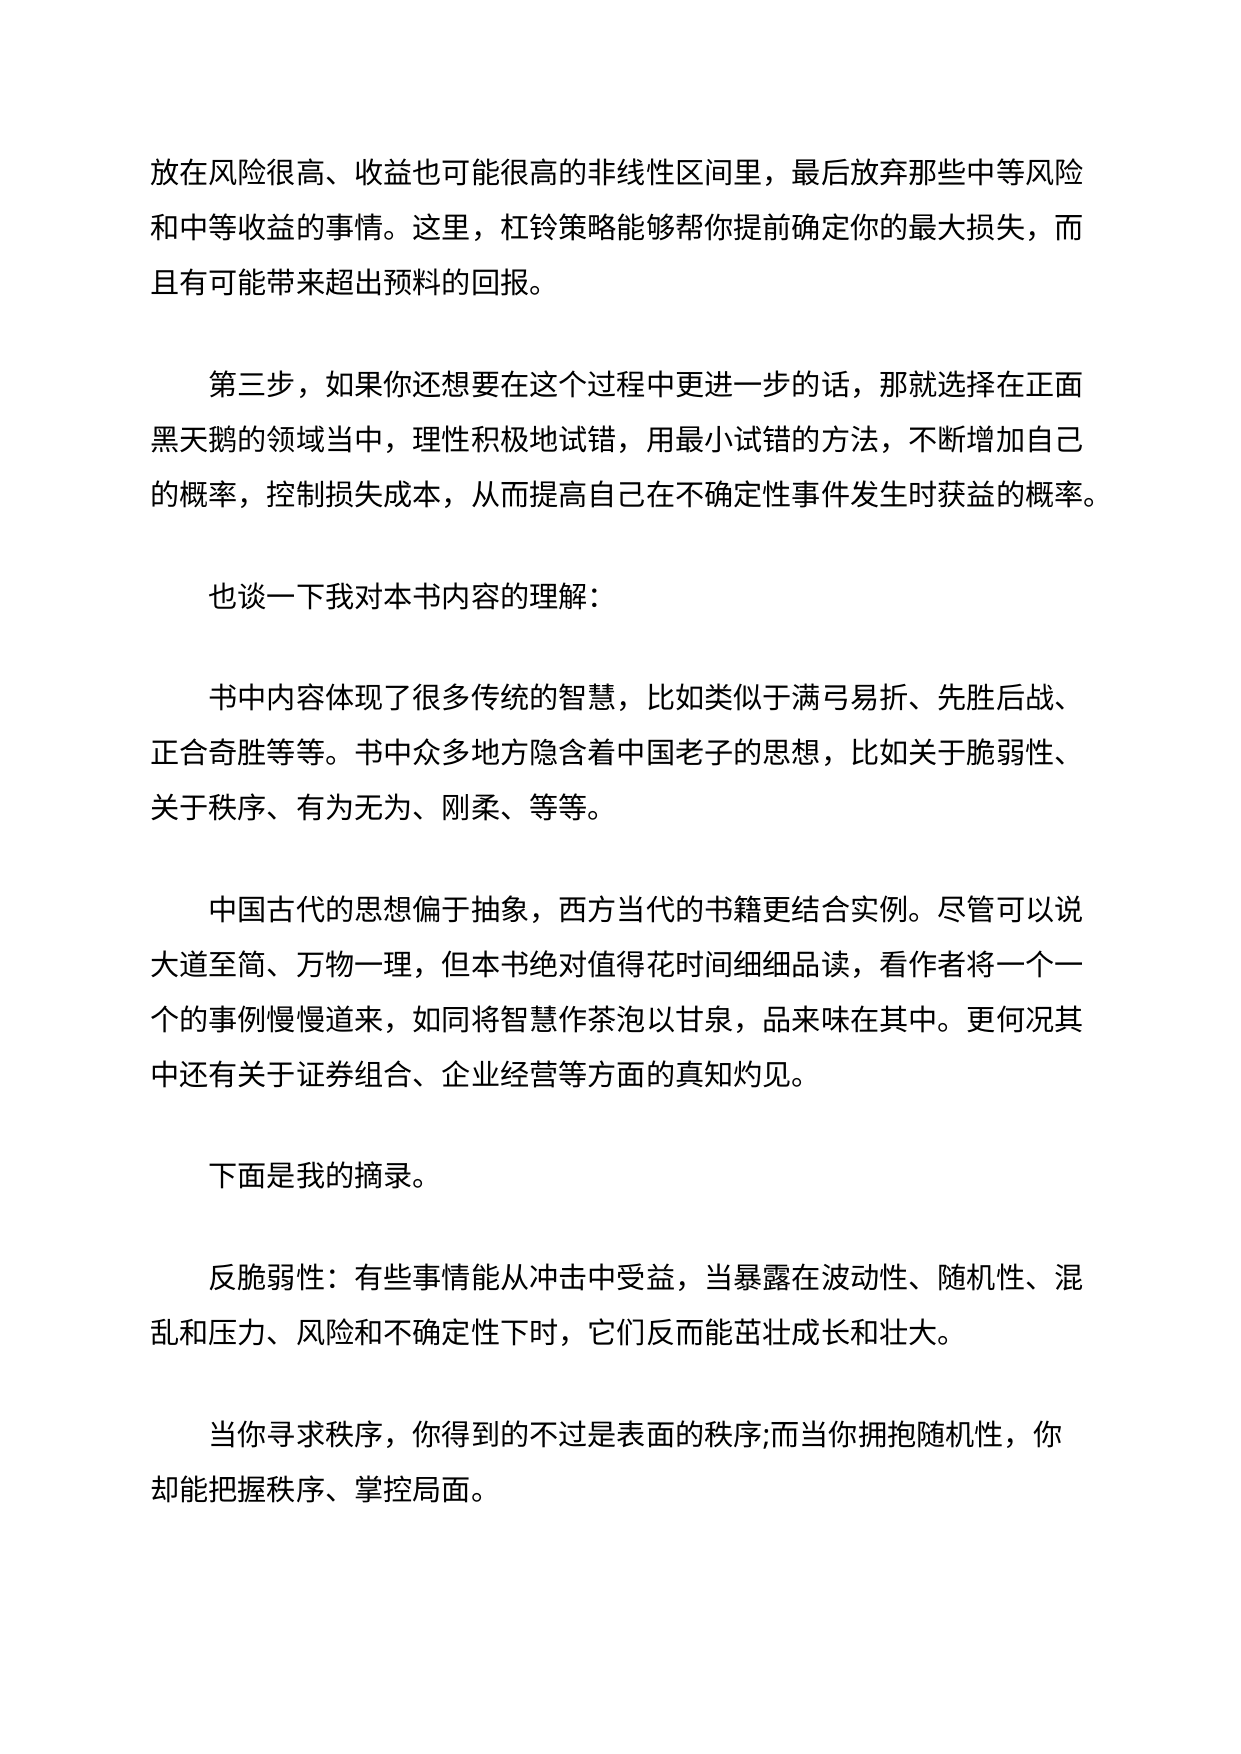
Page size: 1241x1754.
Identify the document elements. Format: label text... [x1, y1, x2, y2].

text 书中内容体现了很多传统的智慧，比如类似于满弓易折、先胜后战、正合奇胜等等。书中众多地方隐含着中国老子的思想，比如关于脆弱性、关于秩序、有为无为、刚柔、等等。 [150, 675, 1090, 827]
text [150, 150, 1090, 302]
text 第三步，如果你还想要在这个过程中更进一步的话，那就选择在正面黑天鹅的领域当中，理性积极地试错，用最小试错的方法，不断增加自己的概率，控制损失成本，从而提高自己在不确定性事件发生时获益的概率。 [150, 362, 1090, 514]
text 当你寻求秩序，你得到的不过是表面的秩序;而当你拥抱随机性，你却能把握秩序、掌控局面。 [150, 1411, 1090, 1509]
text 反脆弱性：有些事情能从冲击中受益，当暴露在波动性、随机性、混乱和压力、风险和不确定性下时，它们反而能茁壮成长和壮大。 [150, 1255, 1090, 1352]
text 下面是我的摘录。 [150, 1153, 1090, 1195]
text 也谈一下我对本书内容的理解： [150, 573, 1090, 615]
text 中国古代的思想偏于抽象，西方当代的书籍更结合实例。尽管可以说大道至简、万物一理，但本书绝对值得花时间细细品读，看作者将一个一个的事例慢慢道来，如同将智慧作茶泡以甘泉，品来味在其中。更何况其中还有关于证券组合、企业经营等方面的真知灼见。 [150, 886, 1090, 1093]
